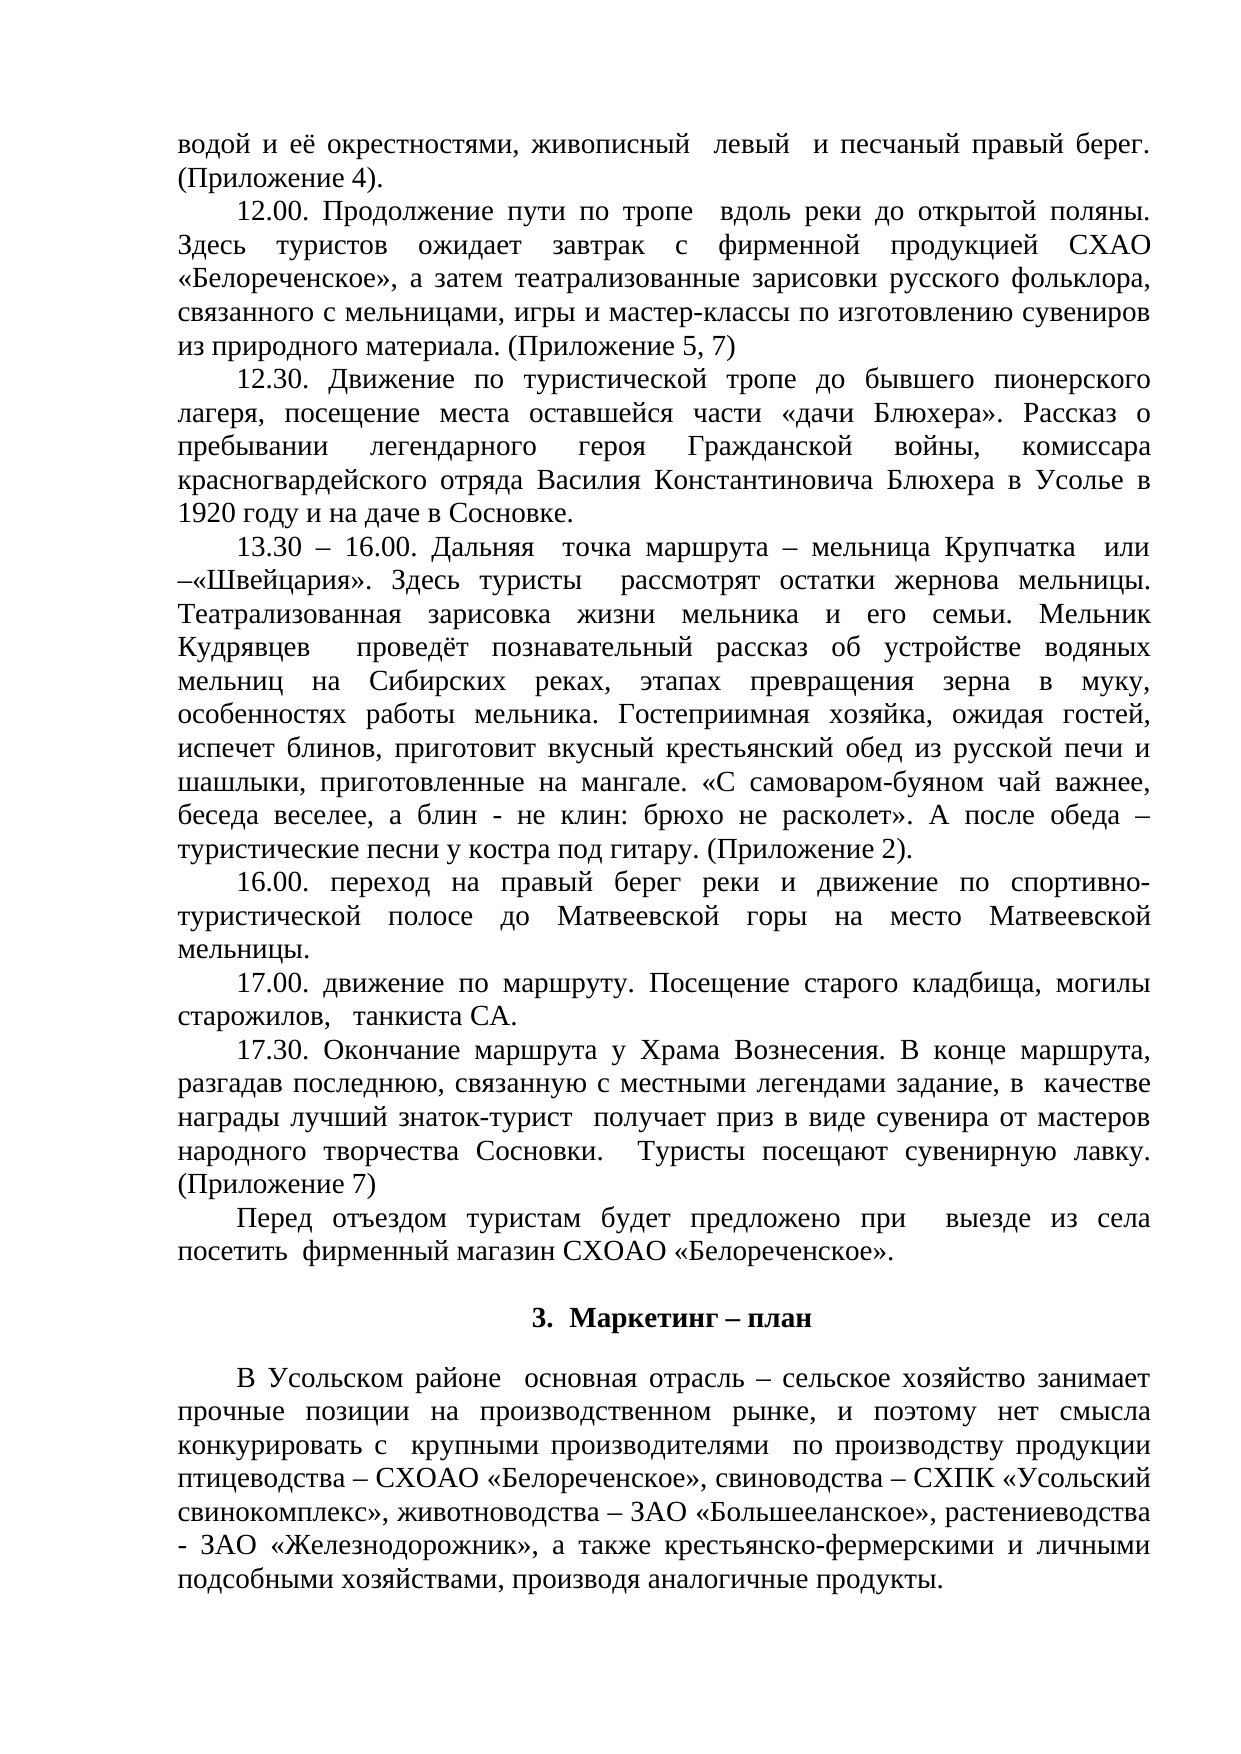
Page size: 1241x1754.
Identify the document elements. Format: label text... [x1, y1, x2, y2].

text Перед отъездом туристам будет предложено при выезде из села посетить фирменный магазин СХОАО «Белореченское». [177, 1200, 1152, 1267]
text 12.00. Продолжение пути по тропе вдоль реки до открытой поляны. Здесь туристов ожидает завтрак с фирменной продукцией СХАО «Белореченское», а затем театрализованные зарисовки русского фольклора, связанного с мельницами, игры и мастер-классы по изготовлению сувениров из природного материала. (Приложение 5, 7) [177, 193, 1152, 361]
text 16.00. переход на правый берег реки и движение по спортивно-туристической полосе до Матвеевской горы на место Матвеевской мельницы. [177, 864, 1152, 965]
text 12.30. Движение по туристической тропе до бывшего пионерского лагеря, посещение места оставшейся части «дачи Блюхера». Рассказ о пребывании легендарного героя Гражданской войны, комиссара красногвардейского отряда Василия Константиновича Блюхера в Усолье в 1920 году и на даче в Сосновке. [177, 361, 1152, 529]
text 13.30 – 16.00. Дальняя точка маршрута – мельница Крупчатка или –«Швейцария». Здесь туристы рассмотрят остатки жернова мельницы. Театрализованная зарисовка жизни мельника и его семьи. Мельник Кудрявцев проведёт познавательный рассказ об устройстве водяных мельниц на Сибирских реках, этапах превращения зерна в муку, особенностях работы мельника. Гостеприимная хозяйка, ожидая гостей, испечет блинов, приготовит вкусный крестьянский обед из русской печи и шашлыки, приготовленные на мангале. «С самоваром-буяном чай важнее, беседа веселее, а блин - не клин: брюхо не расколет». А после обеда – туристические песни у костра под гитару. (Приложение 2). [177, 529, 1152, 864]
list Маркетинг – план [192, 1300, 1152, 1334]
text В Усольском районе основная отрасль – сельское хозяйство занимает прочные позиции на производственном рынке, и поэтому нет смысла конкурировать с крупными производителями по производству продукции птицеводства – СХОАО «Белореченское», свиноводства – СХПК «Усольский свинокомплекс», животноводства – ЗАО «Большееланское», растениеводства - ЗАО «Железнодорожник», а также крестьянско-фермерскими и личными подсобными хозяйствами, производя аналогичные продукты. [177, 1360, 1152, 1594]
text 17.30. Окончание маршрута у Храма Вознесения. В конце маршрута, разгадав последнюю, связанную с местными легендами задание, в качестве награды лучший знаток-турист получает приз в виде сувенира от мастеров народного творчества Сосновки. Туристы посещают сувенирную лавку. (Приложение 7) [177, 1032, 1152, 1200]
text 17.00. движение по маршруту. Посещение старого кладбища, могилы старожилов, танкиста СА. [177, 965, 1152, 1032]
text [177, 126, 1152, 193]
